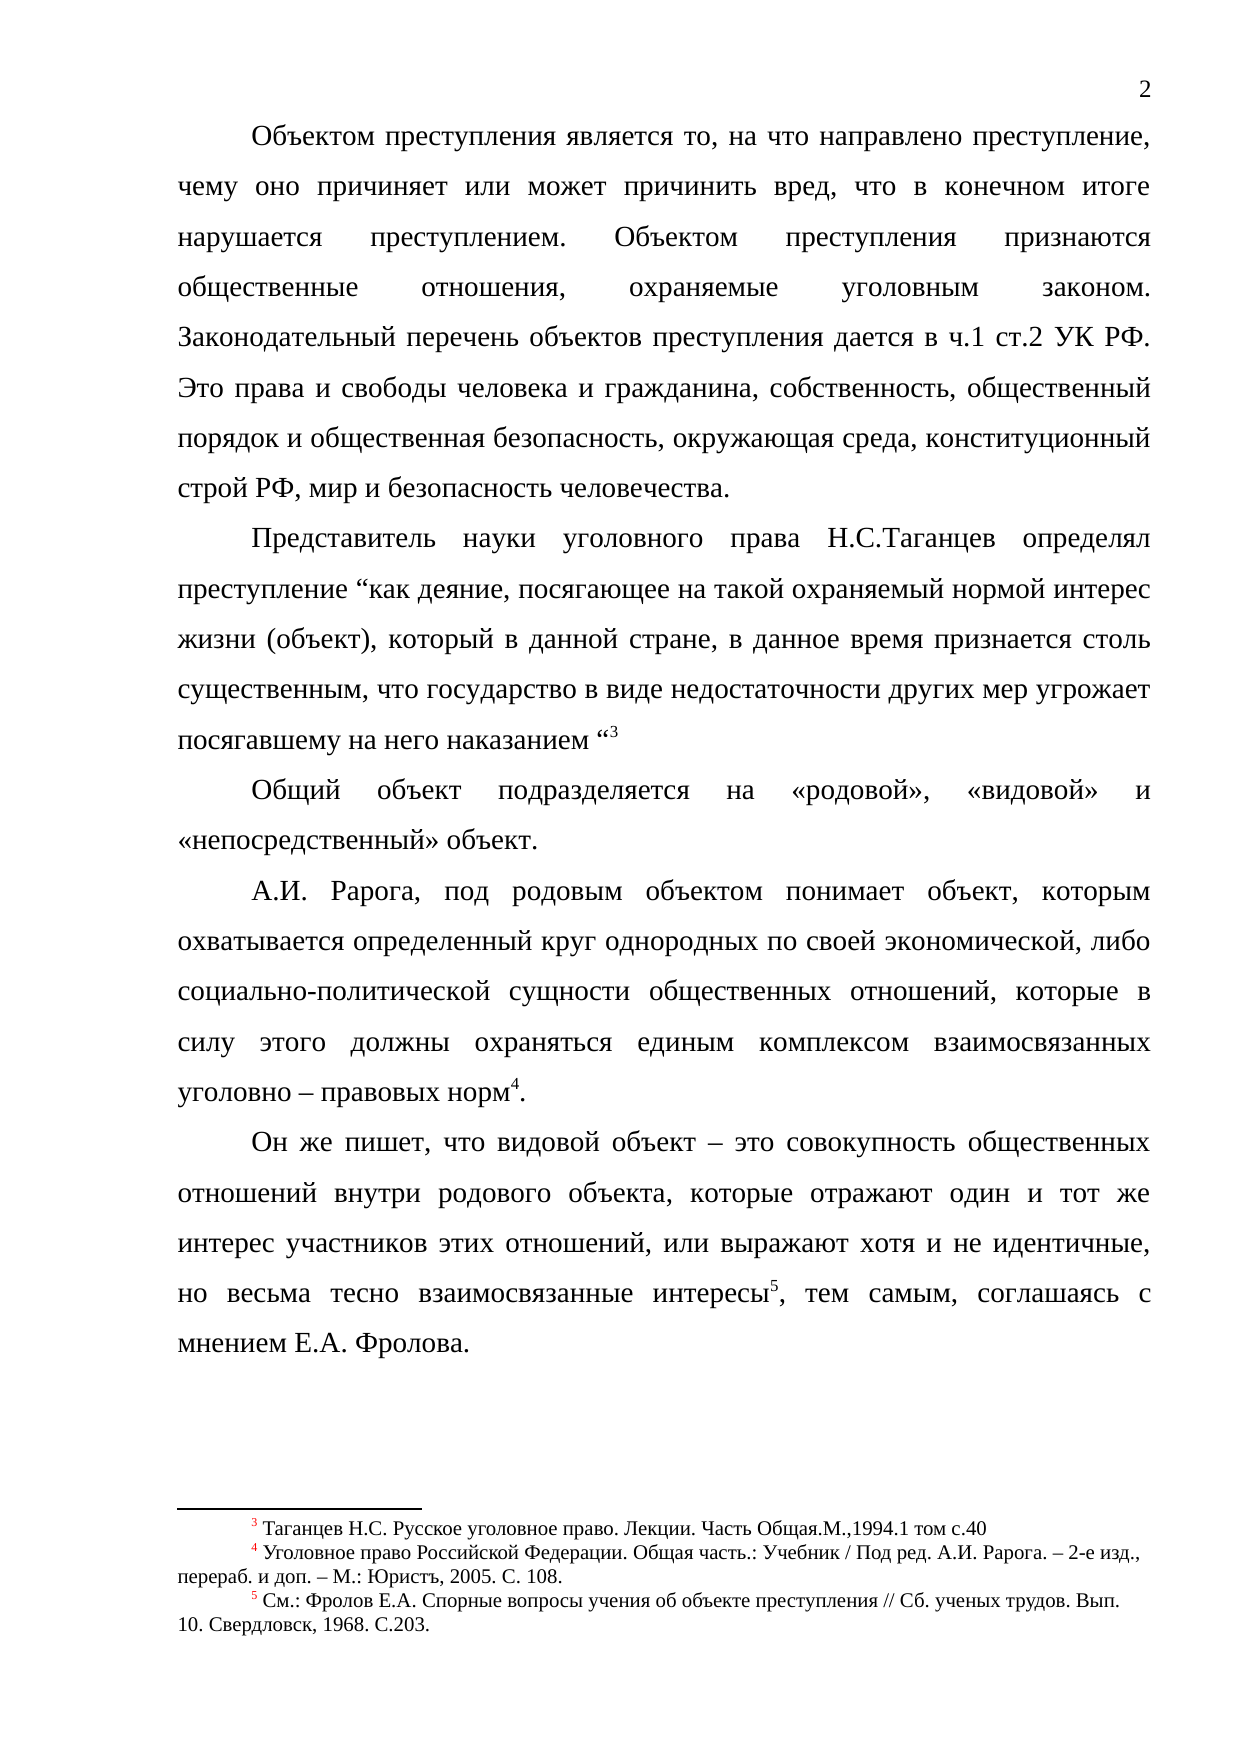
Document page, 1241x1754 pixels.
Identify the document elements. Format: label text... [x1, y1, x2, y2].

text Он же пишет, что видовой объект – это совокупность общественных отношений внутри родового объекта, которые отражают один и тот же интерес участников этих отношений, или выражают хотя и не идентичные, но весьма тесно взаимосвязанные интересы, тем самым, соглашаясь с мнением Е.А. Фролова. [177, 1124, 1152, 1359]
text Объектом преступления является то, на что направлено преступление, чему оно причиняет или может причинить вред, что в конечном итоге нарушается преступлением. Объектом преступления признаются общественные отношения, охраняемые уголовным законом. Законодательный перечень объектов преступления дается в ч.1 ст.2 УК РФ. Это права и свободы человека и гражданина, собственность, общественный порядок и общественная безопасность, окружающая среда, конституционный строй РФ, мир и безопасность человечества. [177, 118, 1152, 504]
text Общий объект подразделяется на «родовой», «видовой» и «непосредственный» объект. [177, 772, 1152, 856]
text А.И. Рарога, под родовым объектом понимает объект, которым охватывается определенный круг однородных по своей экономической, либо социально-политической сущности общественных отношений, которые в силу этого должны охраняться единым комплексом взаимосвязанных уголовно – правовых норм. [177, 873, 1152, 1108]
text Представитель науки уголовного права Н.С.Таганцев определял преступление “как деяние, посягающее на такой охраняемый нормой интерес жизни (объект), который в данной стране, в данное время признается столь существенным, что государство в виде недостаточности других мер угрожает посягавшему на него наказанием “ [177, 521, 1152, 755]
